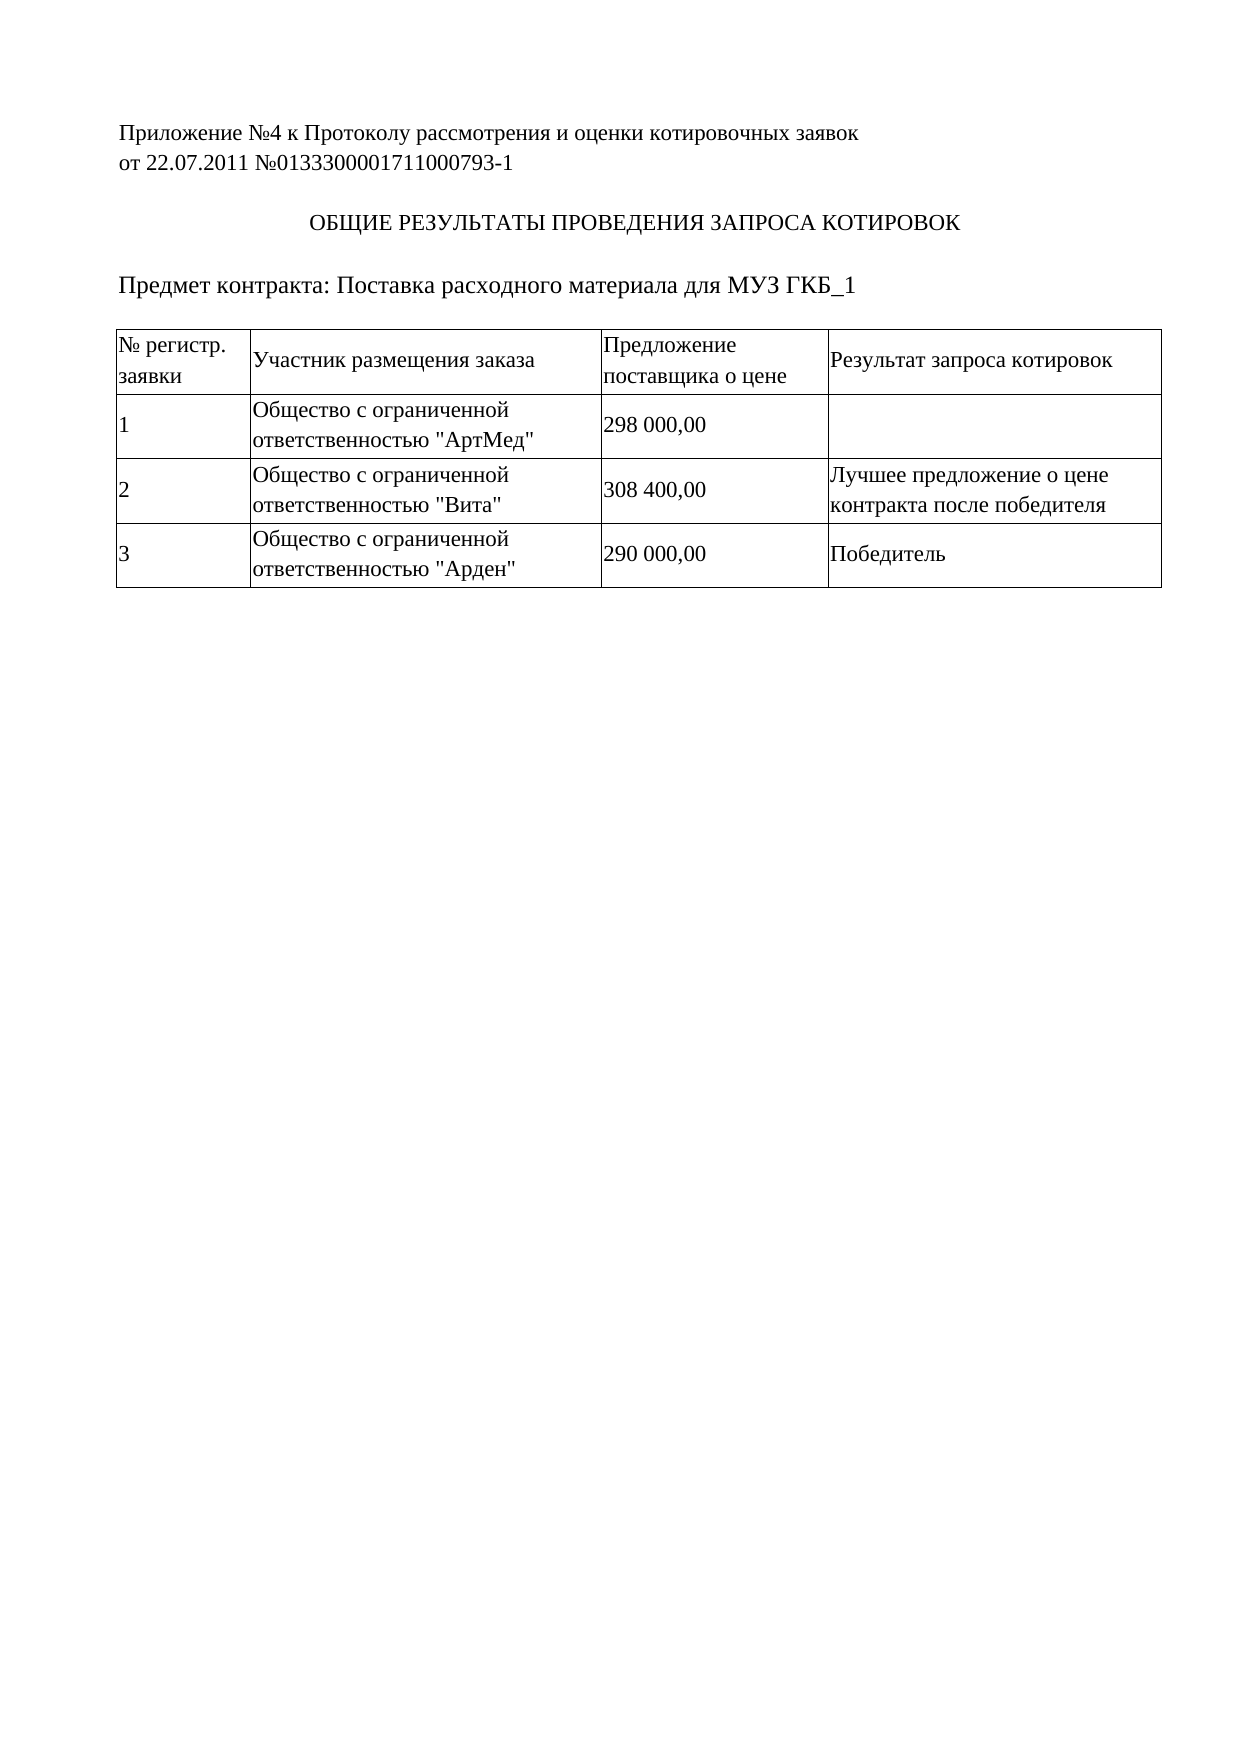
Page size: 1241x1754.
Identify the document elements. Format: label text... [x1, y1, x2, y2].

text ОБЩИЕ РЕЗУЛЬТАТЫ ПРОВЕДЕНИЯ ЗАПРОСА КОТИРОВОК [118, 209, 1152, 236]
table_cell 290 000,00 [602, 524, 828, 587]
table_cell 1 [117, 395, 250, 458]
table_header № регистр. заявки [117, 330, 250, 393]
table_cell 3 [117, 524, 250, 587]
table_cell 2 [117, 459, 250, 523]
table_cell 308 400,00 [602, 459, 828, 523]
table_cell Общество с ограниченной ответственностью "АртМед" [251, 395, 601, 458]
table_cell [829, 395, 1161, 458]
table_cell Лучшее предложение о цене контракта после победителя [829, 459, 1161, 523]
table_cell Победитель [829, 524, 1161, 587]
table_header Приложение №4 к Протоколу рассмотрения и оценки котировочных заявок от 22.07.2011 №0133300001711000793-1 [119, 119, 860, 179]
table_header Предложение поставщика о цене [602, 330, 828, 393]
table_header Результат запроса котировок [829, 330, 1161, 393]
table_header Участник размещения заказа [251, 330, 601, 393]
table_cell Общество с ограниченной ответственностью "Арден" [251, 524, 601, 587]
table_cell 298 000,00 [602, 395, 828, 458]
table_cell Общество с ограниченной ответственностью "Вита" [251, 459, 601, 523]
text Предмет контракта: Поставка расходного материала для МУЗ ГКБ_1 [118, 270, 1152, 299]
